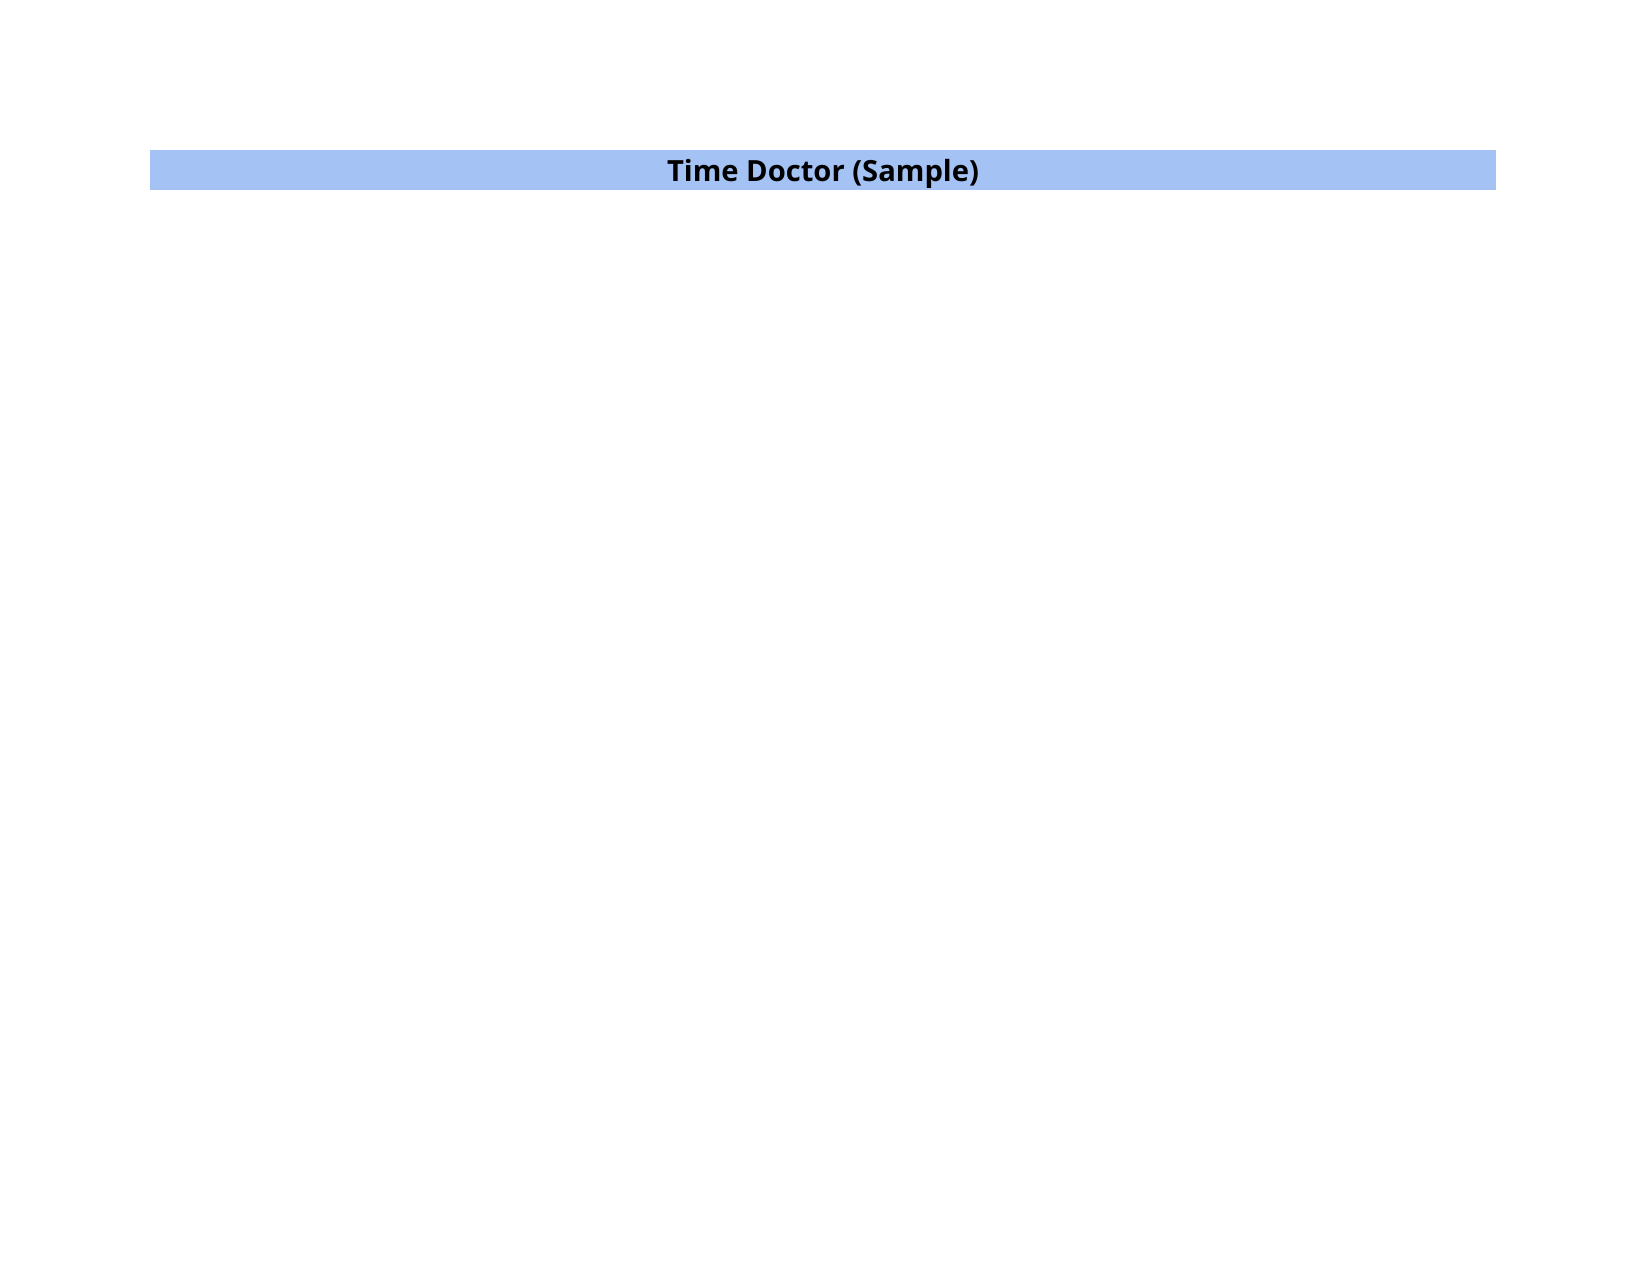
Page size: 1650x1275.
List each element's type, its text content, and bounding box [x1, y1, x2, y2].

table_header Time Doctor (Sample) [150, 150, 1496, 190]
